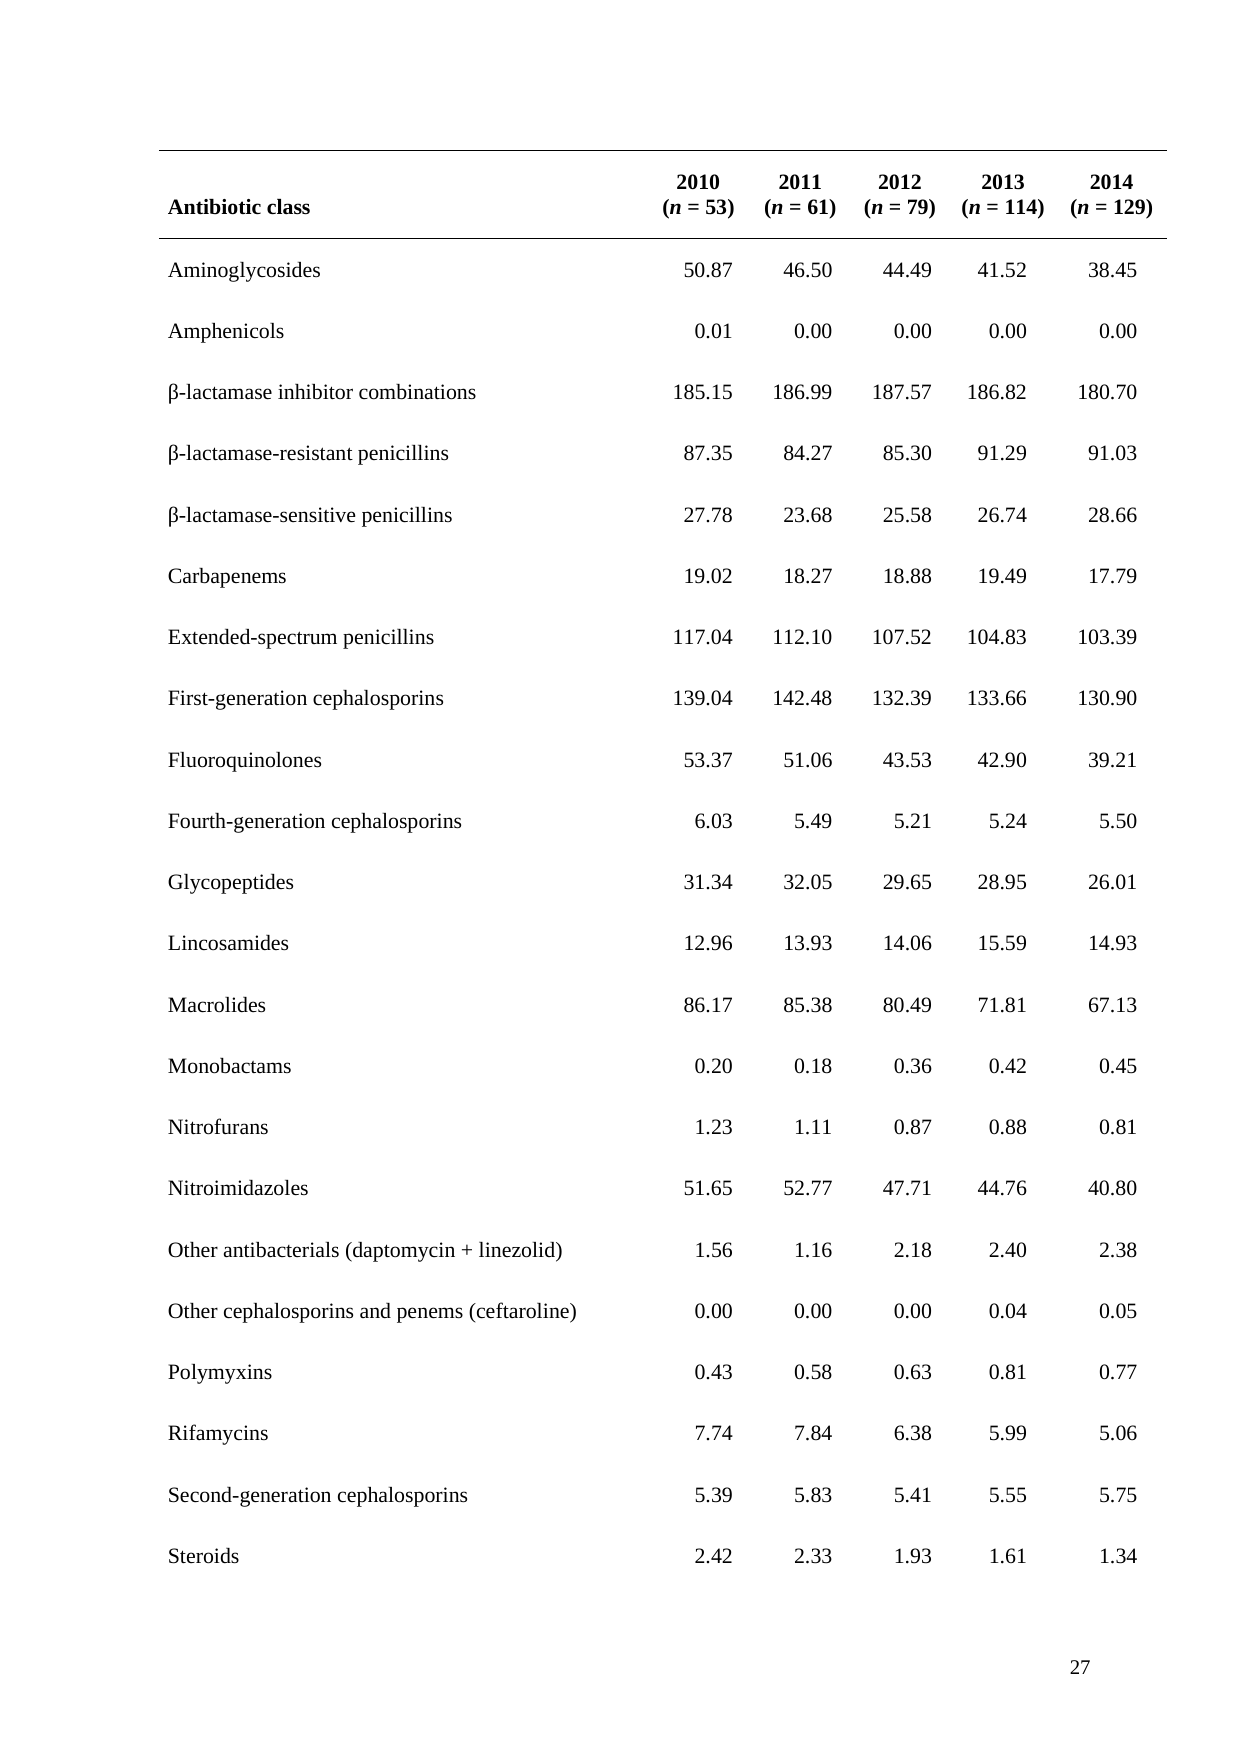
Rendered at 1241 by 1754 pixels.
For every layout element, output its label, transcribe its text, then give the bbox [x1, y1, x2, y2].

table_cell 25.58 [850, 484, 949, 545]
table_cell 5.21 [850, 790, 949, 851]
table_cell 0.00 [950, 300, 1056, 361]
table_cell 0.00 [850, 300, 949, 361]
table_cell 139.04 [646, 667, 750, 728]
table_cell 5.39 [646, 1464, 750, 1525]
table_cell 112.10 [750, 606, 850, 667]
table_cell 0.00 [1056, 300, 1167, 361]
table_cell 142.48 [750, 667, 850, 728]
table_cell 87.35 [646, 422, 750, 483]
table_cell 13.93 [750, 912, 850, 973]
table_cell 85.38 [750, 974, 850, 1035]
table_cell 29.65 [850, 851, 949, 912]
table_cell 0.18 [750, 1035, 850, 1096]
table_cell 84.27 [750, 422, 850, 483]
table_cell 2.18 [850, 1219, 949, 1280]
table_cell 32.05 [750, 851, 850, 912]
table_cell Carbapenems [159, 545, 646, 606]
table_cell 52.77 [750, 1157, 850, 1218]
table_cell 104.83 [950, 606, 1056, 667]
table_cell 85.30 [850, 422, 949, 483]
table_cell Macrolides [159, 974, 646, 1035]
table_cell 31.34 [646, 851, 750, 912]
table_cell 6.38 [850, 1402, 949, 1463]
table_cell 0.87 [850, 1096, 949, 1157]
table_cell 1.16 [750, 1219, 850, 1280]
table_header 2014 (n = 129) [1056, 151, 1167, 237]
table_cell 86.17 [646, 974, 750, 1035]
table_cell 0.63 [850, 1341, 949, 1402]
table_cell 67.13 [1056, 974, 1167, 1035]
table_cell Fluoroquinolones [159, 729, 646, 790]
table_cell 5.75 [1056, 1464, 1167, 1525]
table_cell 5.41 [850, 1464, 949, 1525]
table_cell 38.45 [1056, 239, 1167, 300]
table_cell 0.81 [950, 1341, 1056, 1402]
table_cell 28.95 [950, 851, 1056, 912]
table_cell 51.06 [750, 729, 850, 790]
table_cell 5.50 [1056, 790, 1167, 851]
table_cell Nitroimidazoles [159, 1157, 646, 1218]
table_cell 71.81 [950, 974, 1056, 1035]
table_cell 19.49 [950, 545, 1056, 606]
table_cell Other antibacterials (daptomycin + linezolid) [159, 1219, 646, 1280]
table_cell 6.03 [646, 790, 750, 851]
table_cell 5.83 [750, 1464, 850, 1525]
table_cell 0.00 [646, 1280, 750, 1341]
table_cell 23.68 [750, 484, 850, 545]
table_cell 0.05 [1056, 1280, 1167, 1341]
table_cell 0.00 [850, 1280, 949, 1341]
table_header 2011 (n = 61) [750, 151, 850, 237]
table_cell 1.34 [1056, 1525, 1167, 1586]
table_cell 5.24 [950, 790, 1056, 851]
table_cell 1.61 [950, 1525, 1056, 1586]
table_cell 187.57 [850, 361, 949, 422]
table_cell 43.53 [850, 729, 949, 790]
table_cell Aminoglycosides [159, 239, 646, 300]
table_cell 180.70 [1056, 361, 1167, 422]
table_cell 2.33 [750, 1525, 850, 1586]
table_cell 53.37 [646, 729, 750, 790]
table_cell 7.74 [646, 1402, 750, 1463]
table_cell Lincosamides [159, 912, 646, 973]
table_cell 0.77 [1056, 1341, 1167, 1402]
table_cell Fourth-generation cephalosporins [159, 790, 646, 851]
table_cell 26.74 [950, 484, 1056, 545]
table_cell Extended-spectrum penicillins [159, 606, 646, 667]
table_cell 2.42 [646, 1525, 750, 1586]
table_cell 0.04 [950, 1280, 1056, 1341]
table_cell 91.29 [950, 422, 1056, 483]
table_cell 0.42 [950, 1035, 1056, 1096]
table_cell 27.78 [646, 484, 750, 545]
table_cell Glycopeptides [159, 851, 646, 912]
table_cell 42.90 [950, 729, 1056, 790]
table_cell 186.82 [950, 361, 1056, 422]
table_cell 50.87 [646, 239, 750, 300]
table_cell β-lactamase-resistant penicillins [159, 422, 646, 483]
table_cell 80.49 [850, 974, 949, 1035]
table_cell 7.84 [750, 1402, 850, 1463]
table_cell 1.11 [750, 1096, 850, 1157]
table_cell 103.39 [1056, 606, 1167, 667]
table_cell 0.00 [750, 1280, 850, 1341]
table_cell 28.66 [1056, 484, 1167, 545]
table_cell 91.03 [1056, 422, 1167, 483]
table_cell 18.88 [850, 545, 949, 606]
table_cell 2.38 [1056, 1219, 1167, 1280]
table_cell Monobactams [159, 1035, 646, 1096]
table_cell 47.71 [850, 1157, 949, 1218]
table_cell 12.96 [646, 912, 750, 973]
table_cell 0.36 [850, 1035, 949, 1096]
table_cell 14.06 [850, 912, 949, 973]
table_cell 107.52 [850, 606, 949, 667]
table_cell First-generation cephalosporins [159, 667, 646, 728]
table_cell 0.45 [1056, 1035, 1167, 1096]
table_cell 2.40 [950, 1219, 1056, 1280]
table_cell 19.02 [646, 545, 750, 606]
table_cell 15.59 [950, 912, 1056, 973]
table_cell 1.56 [646, 1219, 750, 1280]
table_cell 0.88 [950, 1096, 1056, 1157]
table_cell 44.76 [950, 1157, 1056, 1218]
table_cell 46.50 [750, 239, 850, 300]
table_header 2012 (n = 79) [850, 151, 949, 237]
table_header 2013 (n = 114) [950, 151, 1056, 237]
table_cell 1.23 [646, 1096, 750, 1157]
table_cell 39.21 [1056, 729, 1167, 790]
table_cell β-lactamase inhibitor combinations [159, 361, 646, 422]
table_cell 14.93 [1056, 912, 1167, 973]
table_cell 130.90 [1056, 667, 1167, 728]
table_cell Second-generation cephalosporins [159, 1464, 646, 1525]
table_cell 0.81 [1056, 1096, 1167, 1157]
table_cell Polymyxins [159, 1341, 646, 1402]
table_cell 5.55 [950, 1464, 1056, 1525]
table_cell 5.49 [750, 790, 850, 851]
table_cell 51.65 [646, 1157, 750, 1218]
table_cell 0.58 [750, 1341, 850, 1402]
table_cell 41.52 [950, 239, 1056, 300]
table_header Antibiotic class [159, 151, 646, 237]
table_cell 0.43 [646, 1341, 750, 1402]
table_cell 117.04 [646, 606, 750, 667]
table_cell 5.06 [1056, 1402, 1167, 1463]
table_cell 0.01 [646, 300, 750, 361]
table_header 2010 (n = 53) [646, 151, 750, 237]
table_cell 132.39 [850, 667, 949, 728]
table_cell Rifamycins [159, 1402, 646, 1463]
table_cell β-lactamase-sensitive penicillins [159, 484, 646, 545]
table_cell Nitrofurans [159, 1096, 646, 1157]
table_cell 44.49 [850, 239, 949, 300]
table_cell 185.15 [646, 361, 750, 422]
table_cell 1.93 [850, 1525, 949, 1586]
table_cell Steroids [159, 1525, 646, 1586]
table_cell 26.01 [1056, 851, 1167, 912]
table_cell Other cephalosporins and penems (ceftaroline) [159, 1280, 646, 1341]
table_cell 0.00 [750, 300, 850, 361]
table_cell 186.99 [750, 361, 850, 422]
table_cell Amphenicols [159, 300, 646, 361]
table_cell 133.66 [950, 667, 1056, 728]
table_cell 18.27 [750, 545, 850, 606]
table_cell 0.20 [646, 1035, 750, 1096]
table_cell 17.79 [1056, 545, 1167, 606]
table_cell 5.99 [950, 1402, 1056, 1463]
table_cell 40.80 [1056, 1157, 1167, 1218]
